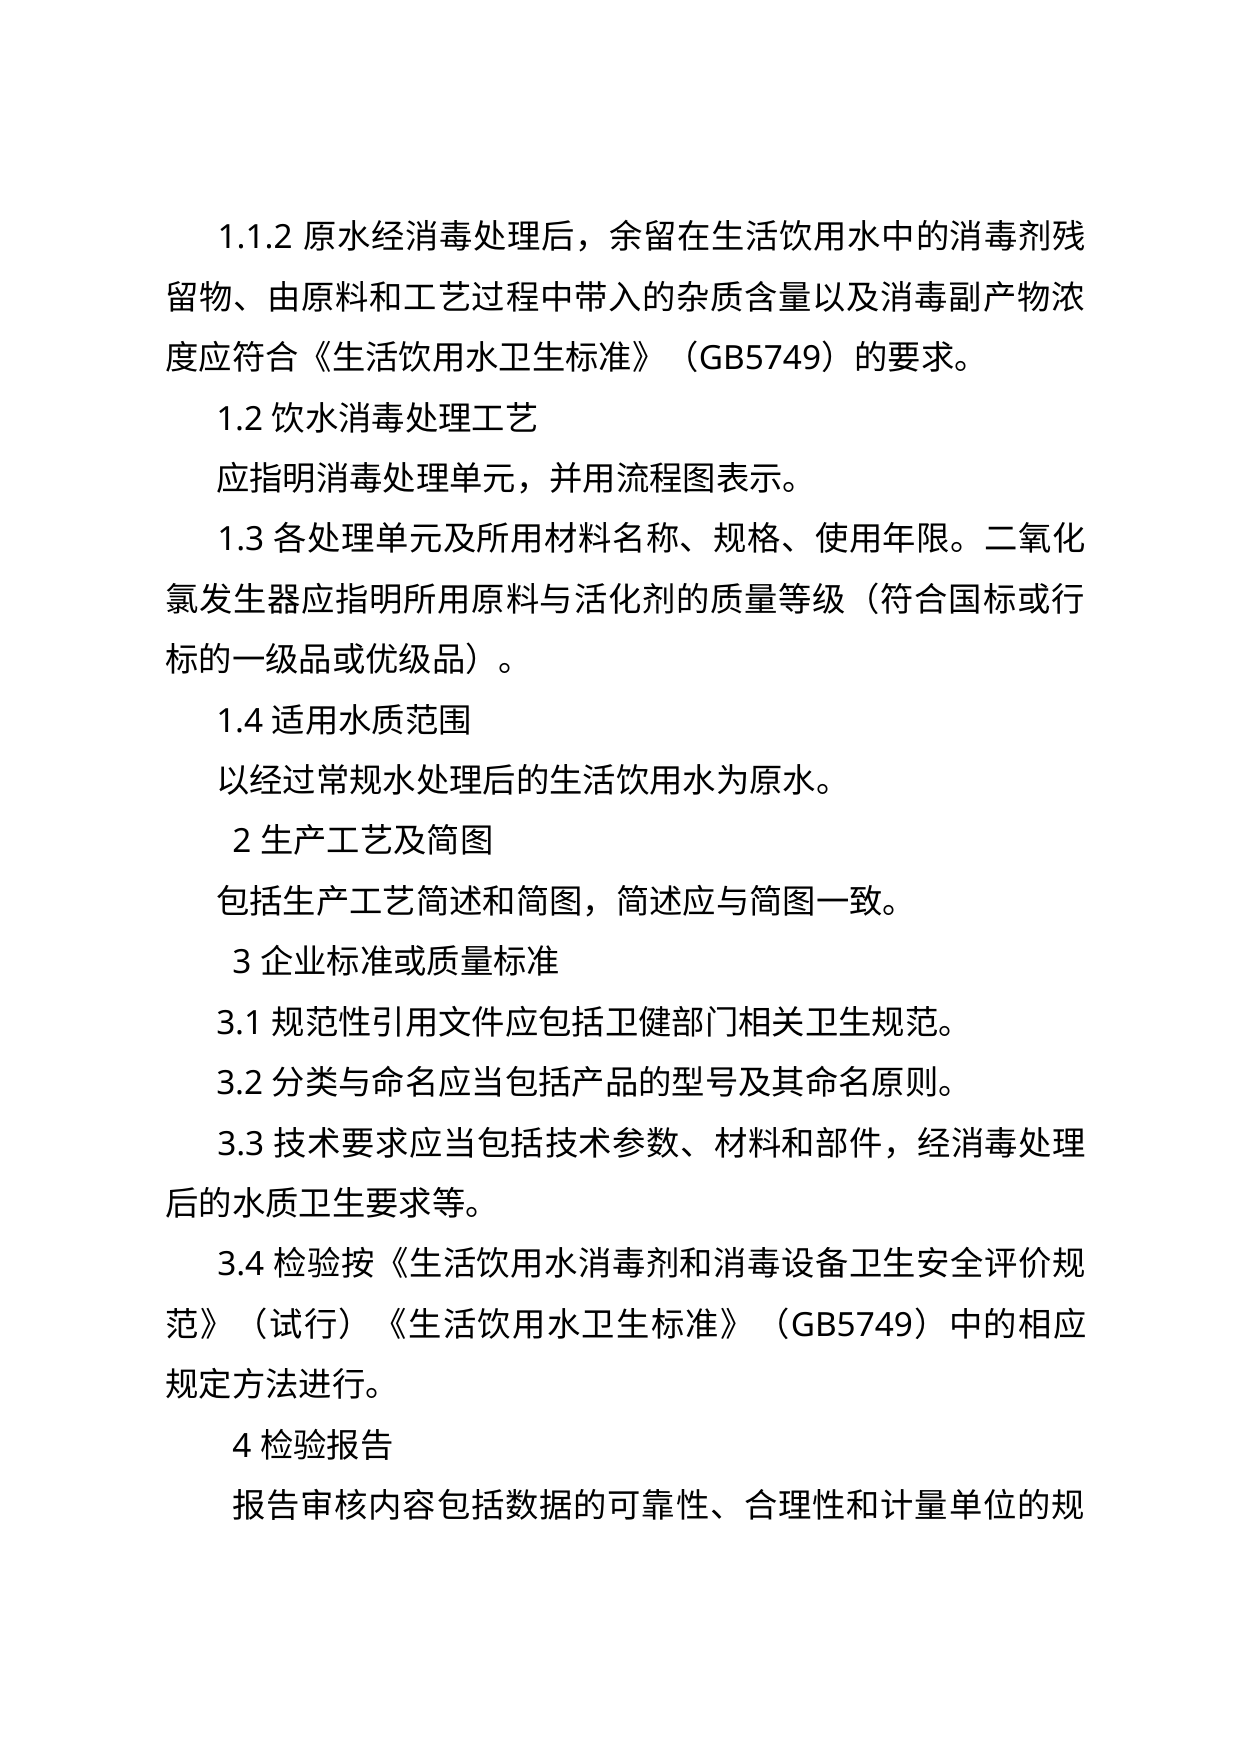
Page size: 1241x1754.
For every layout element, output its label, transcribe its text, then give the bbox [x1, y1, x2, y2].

text 3.1 规范性引用文件应包括卫健部门相关卫生规范。 [165, 986, 1087, 1046]
list 4 检验报告 [165, 1409, 1087, 1469]
text 以经过常规水处理后的生活饮用水为原水。 [165, 744, 1087, 804]
text 3.3 技术要求应当包括技术参数、材料和部件，经消毒处理后的水质卫生要求等。 [165, 1107, 1087, 1227]
text 1.1.2 原水经消毒处理后，余留在生活饮用水中的消毒剂残留物、由原料和工艺过程中带入的杂质含量以及消毒副产物浓度应符合《生活饮用水卫生标准》（GB5749）的要求。 [165, 200, 1087, 382]
text 3.2 分类与命名应当包括产品的型号及其命名原则。 [165, 1046, 1087, 1107]
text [165, 1469, 1087, 1529]
text 应指明消毒处理单元，并用流程图表示。 [165, 442, 1087, 502]
text 1.3 各处理单元及所用材料名称、规格、使用年限。二氧化氯发生器应指明所用原料与活化剂的质量等级（符合国标或行标的一级品或优级品）。 [165, 502, 1087, 684]
text 1.2 饮水消毒处理工艺 [165, 382, 1087, 442]
text 2 生产工艺及简图 [165, 804, 1087, 865]
text 3.4 检验按《生活饮用水消毒剂和消毒设备卫生安全评价规范》（试行）《生活饮用水卫生标准》（GB5749）中的相应规定方法进行。 [165, 1227, 1087, 1409]
text 3 企业标准或质量标准 [165, 925, 1087, 986]
text 1.4 适用水质范围 [165, 684, 1087, 744]
text 包括生产工艺简述和简图，简述应与简图一致。 [165, 865, 1087, 925]
